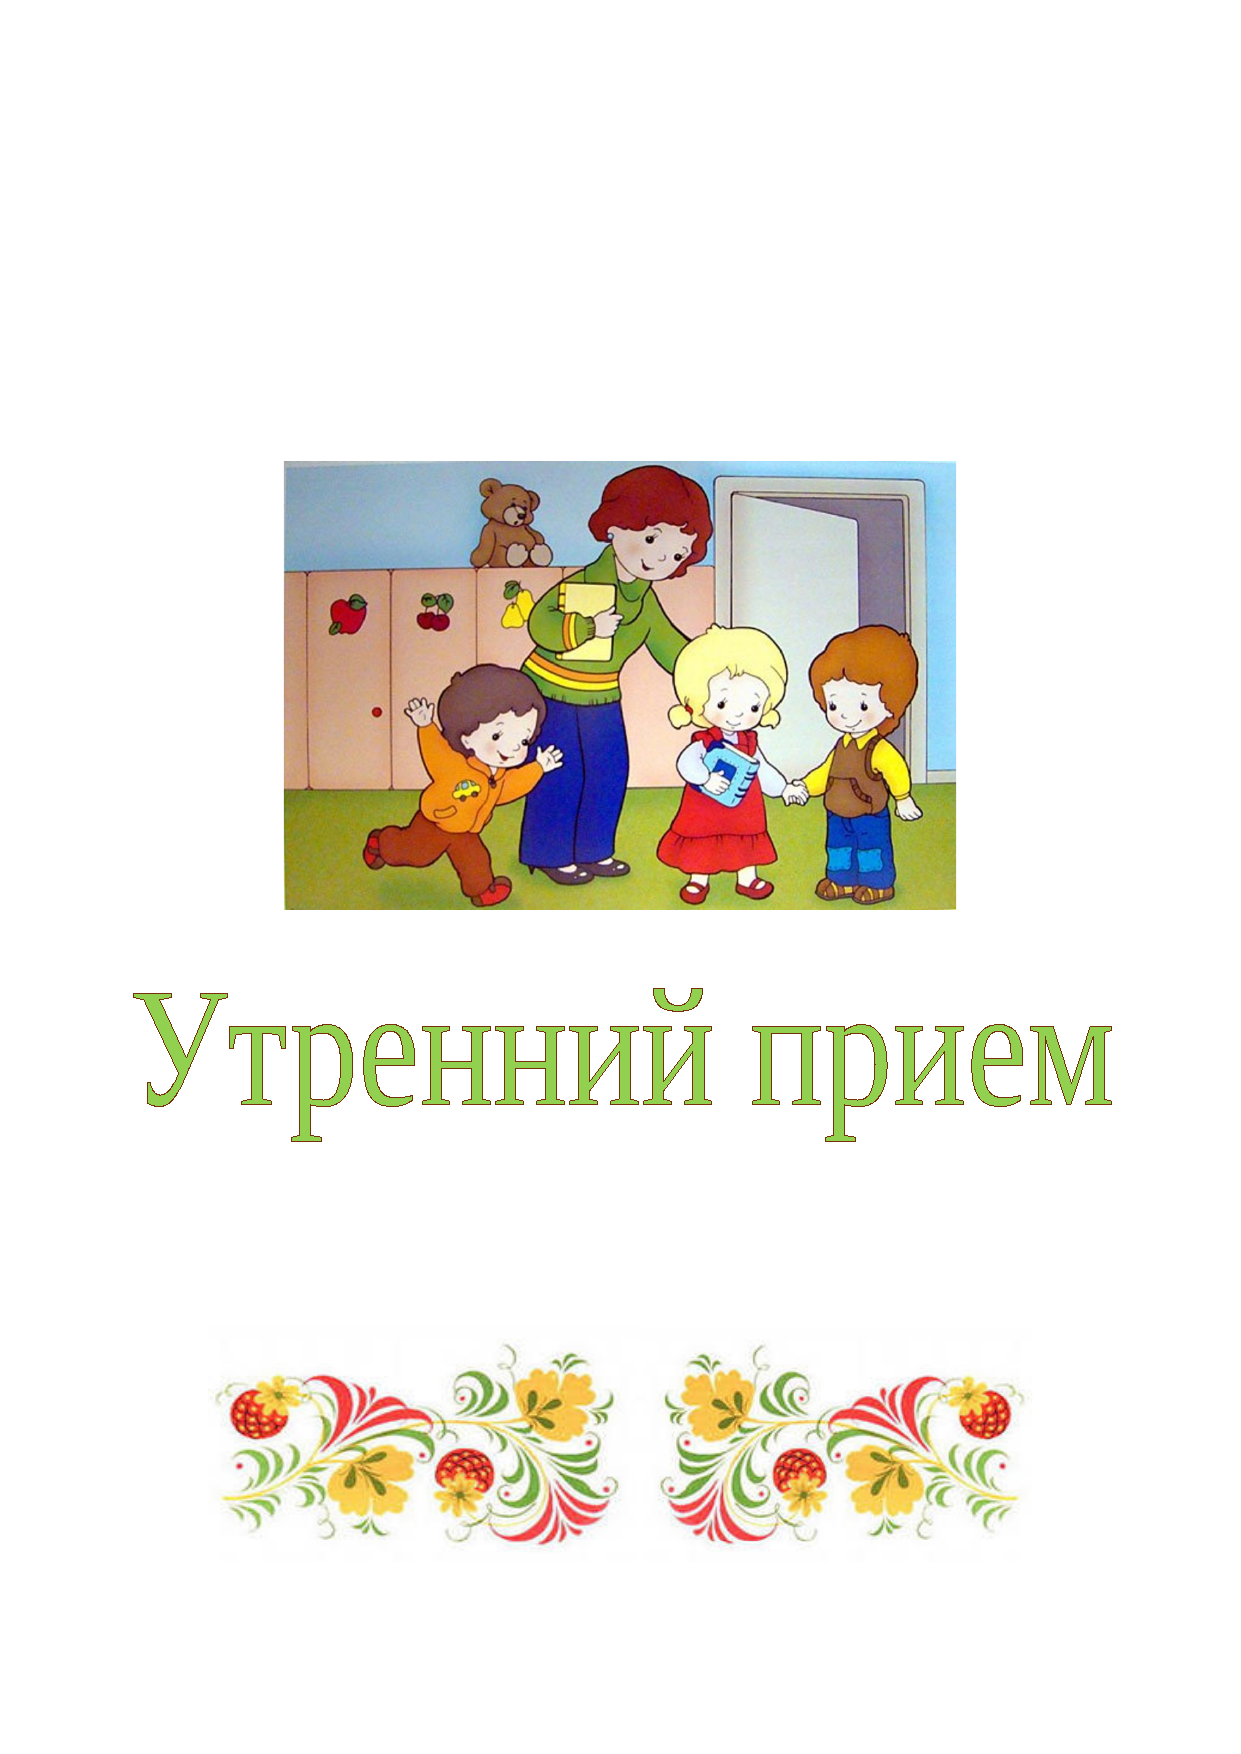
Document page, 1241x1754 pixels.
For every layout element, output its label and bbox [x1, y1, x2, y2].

picture [207, 1326, 1033, 1562]
picture [283, 461, 957, 910]
